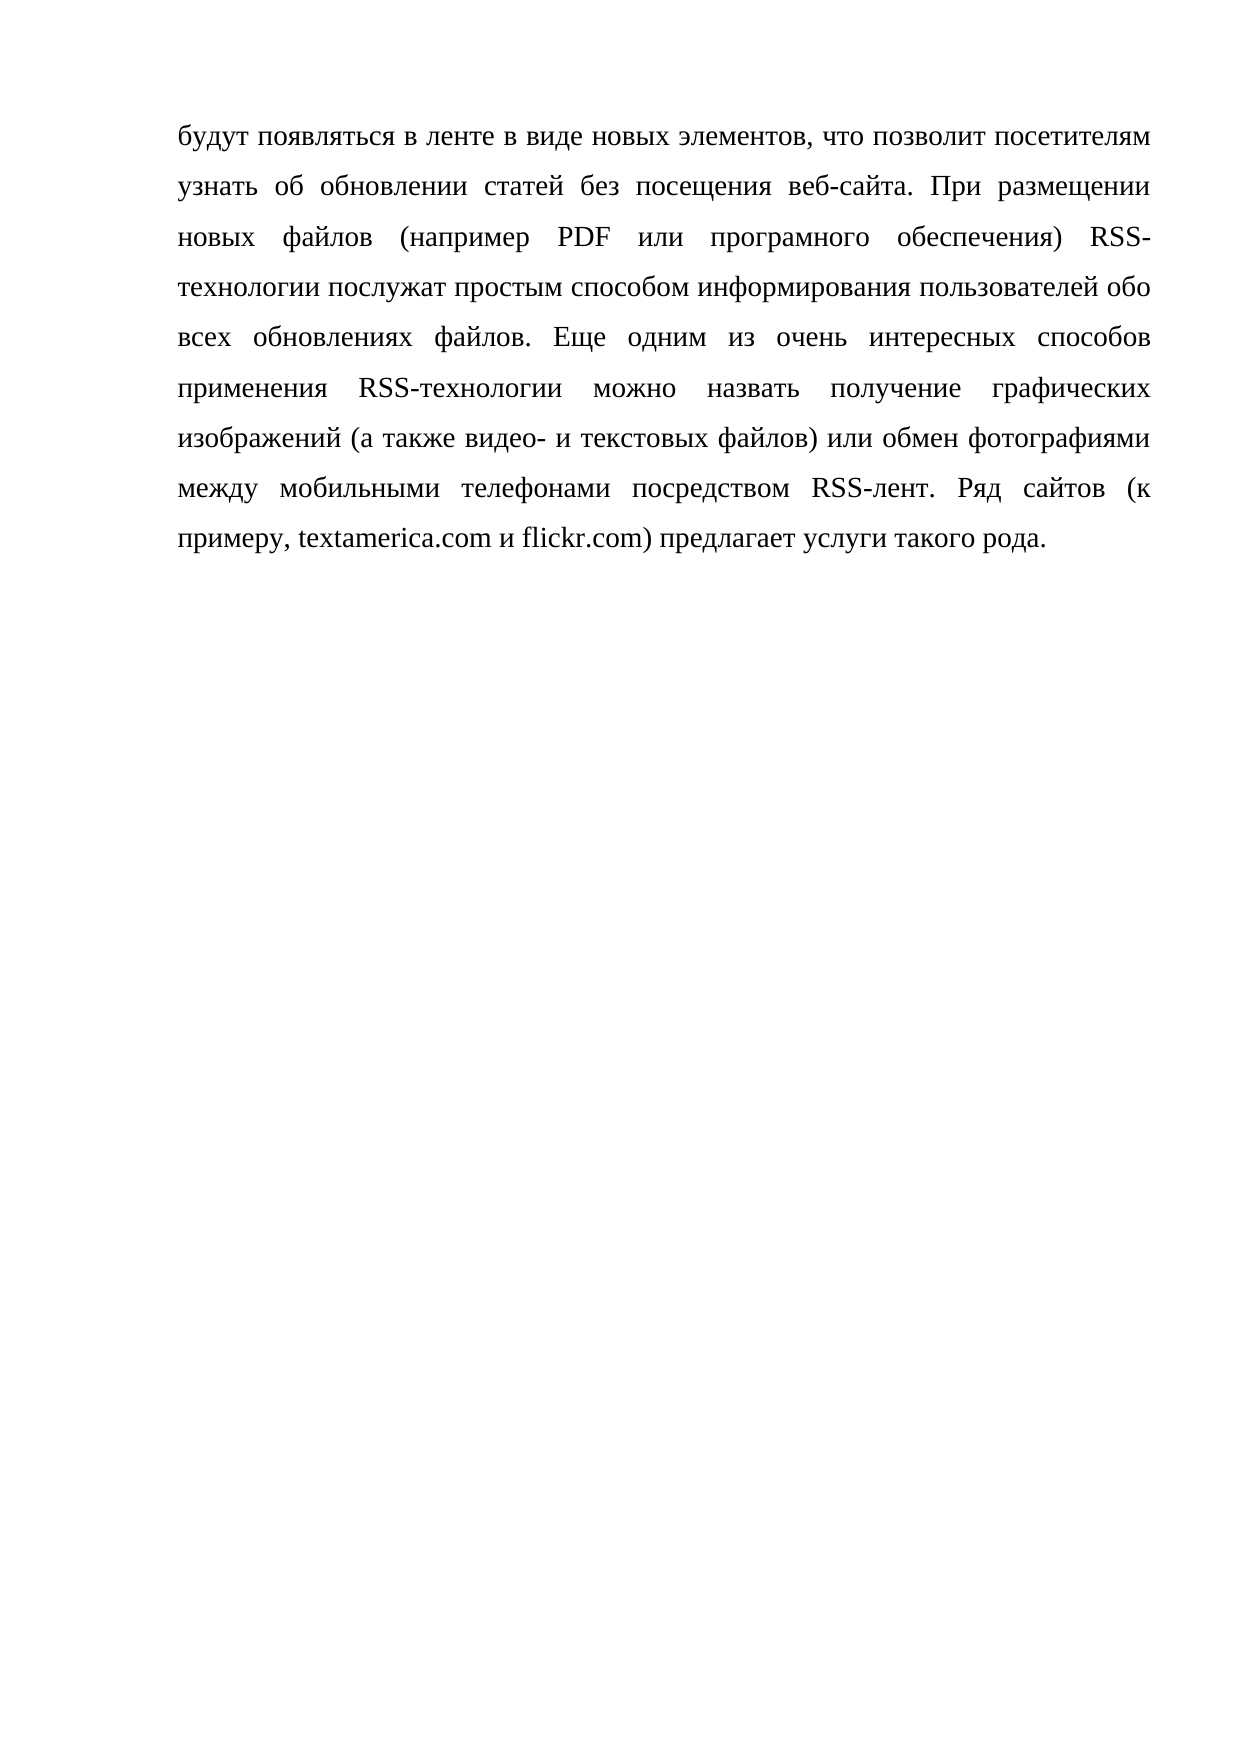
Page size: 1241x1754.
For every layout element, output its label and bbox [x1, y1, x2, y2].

text [177, 118, 1152, 554]
